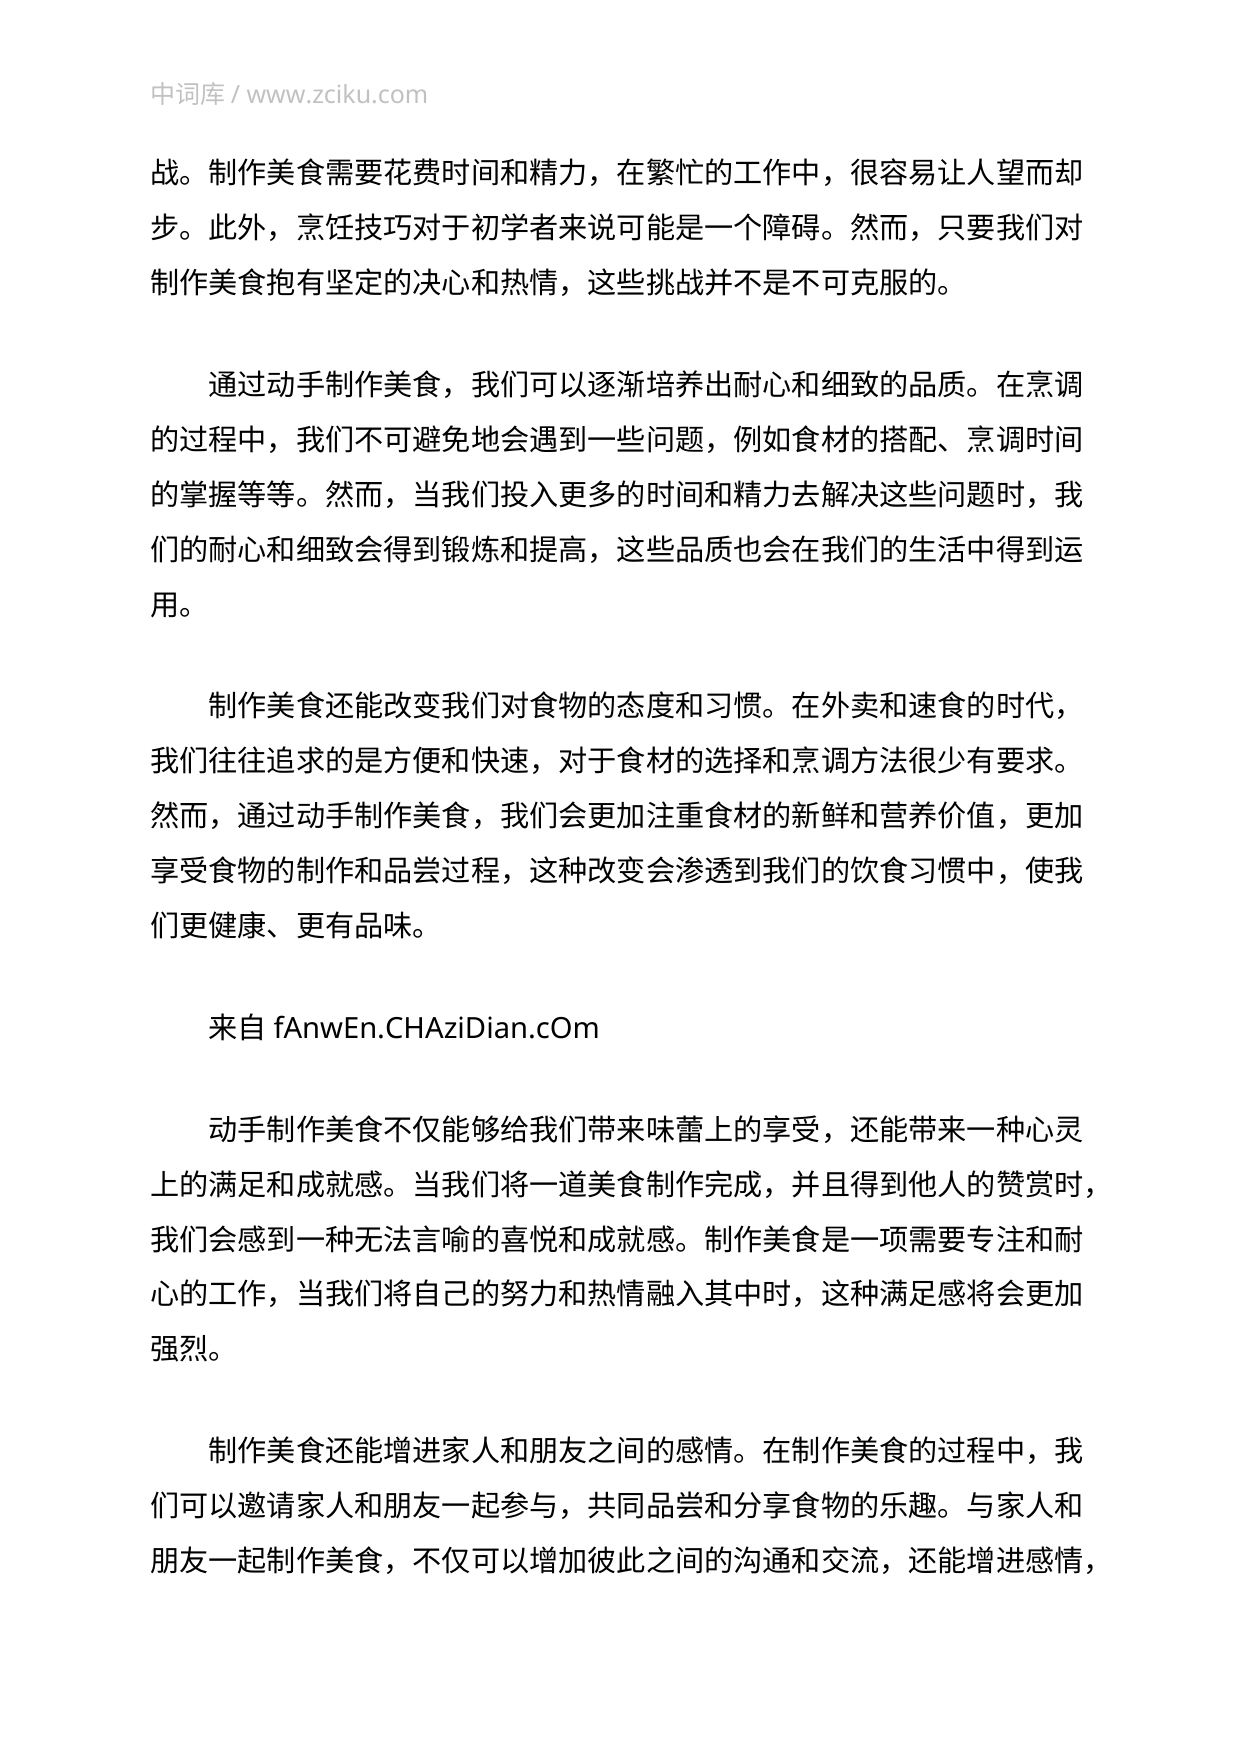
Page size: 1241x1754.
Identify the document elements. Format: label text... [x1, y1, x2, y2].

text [150, 1428, 1090, 1580]
text 动手制作美食不仅能够给我们带来味蕾上的享受，还能带来一种心灵上的满足和成就感。当我们将一道美食制作完成，并且得到他人的赞赏时，我们会感到一种无法言喻的喜悦和成就感。制作美食是一项需要专注和耐心的工作，当我们将自己的努力和热情融入其中时，这种满足感将会更加强烈。 [150, 1106, 1090, 1368]
text 制作美食还能改变我们对食物的态度和习惯。在外卖和速食的时代，我们往往追求的是方便和快速，对于食材的选择和烹调方法很少有要求。然而，通过动手制作美食，我们会更加注重食材的新鲜和营养价值，更加享受食物的制作和品尝过程，这种改变会渗透到我们的饮食习惯中，使我们更健康、更有品味。 [150, 683, 1090, 945]
text 来自 fAnwEn.CHAziDian.cOm [150, 1004, 1090, 1047]
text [150, 150, 1090, 302]
text 通过动手制作美食，我们可以逐渐培养出耐心和细致的品质。在烹调的过程中，我们不可避免地会遇到一些问题，例如食材的搭配、烹调时间的掌握等等。然而，当我们投入更多的时间和精力去解决这些问题时，我们的耐心和细致会得到锻炼和提高，这些品质也会在我们的生活中得到运用。 [150, 362, 1090, 623]
